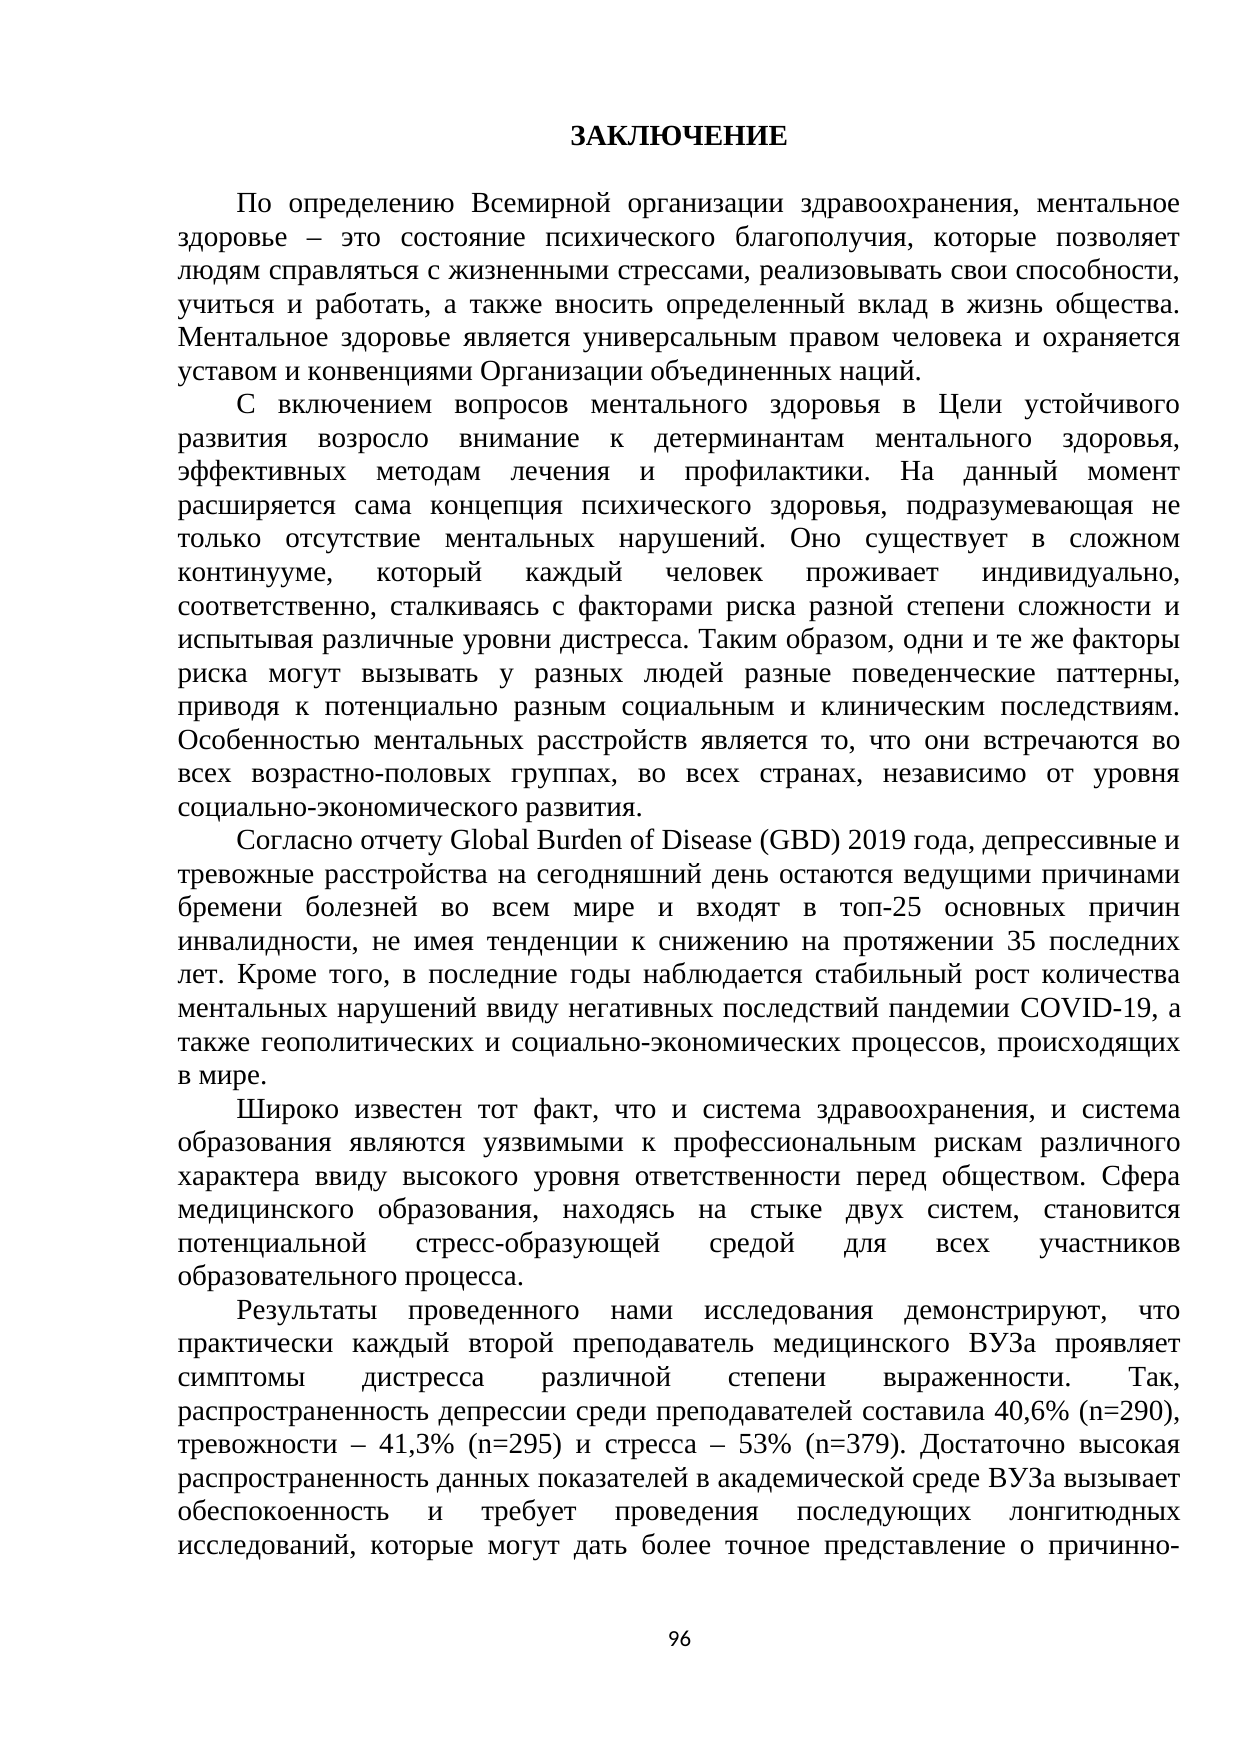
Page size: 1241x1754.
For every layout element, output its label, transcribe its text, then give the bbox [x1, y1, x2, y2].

text С включением вопросов ментального здоровья в Цели устойчивого развития возросло внимание к детерминантам ментального здоровья, эффективных методам лечения и профилактики. На данный момент расширяется сама концепция психического здоровья, подразумевающая не только отсутствие ментальных нарушений. Оно существует в сложном континууме, который каждый человек проживает индивидуально, соответственно, сталкиваясь с факторами риска разной степени сложности и испытывая различные уровни дистресса. Таким образом, одни и те же факторы риска могут вызывать у разных людей разные поведенческие паттерны, приводя к потенциально разным социальным и клиническим последствиям. Особенностью ментальных расстройств является то, что они встречаются во всех возрастно-половых группах, во всех странах, независимо от уровня социально-экономического развития. [177, 386, 1181, 822]
text По определению Всемирной организации здравоохранения, ментальное здоровье – это состояние психического благополучия, которые позволяет людям справляться с жизненными стрессами, реализовывать свои способности, учиться и работать, а также вносить определенный вклад в жизнь общества. Ментальное здоровье является универсальным правом человека и охраняется уставом и конвенциями Организации объединенных наций. [177, 185, 1181, 386]
text Согласно отчету Global Burden of Disease (GBD) 2019 года, депрессивные и тревожные расстройства на сегодняшний день остаются ведущими причинами бремени болезней во всем мире и входят в топ-25 основных причин инвалидности, не имея тенденции к снижению на протяжении 35 последних лет. Кроме того, в последние годы наблюдается стабильный рост количества ментальных нарушений ввиду негативных последствий пандемии COVID-19, а также геополитических и социально-экономических процессов, происходящих в мире. [177, 822, 1181, 1091]
text Широко известен тот факт, что и система здравоохранения, и система образования являются уязвимыми к профессиональным рискам различного характера ввиду высокого уровня ответственности перед обществом. Сфера медицинского образования, находясь на стыке двух систем, становится потенциальной стресс-образующей средой для всех участников образовательного процесса. [177, 1091, 1181, 1292]
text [177, 1292, 1181, 1560]
text ЗАКЛЮЧЕНИЕ [177, 118, 1181, 152]
